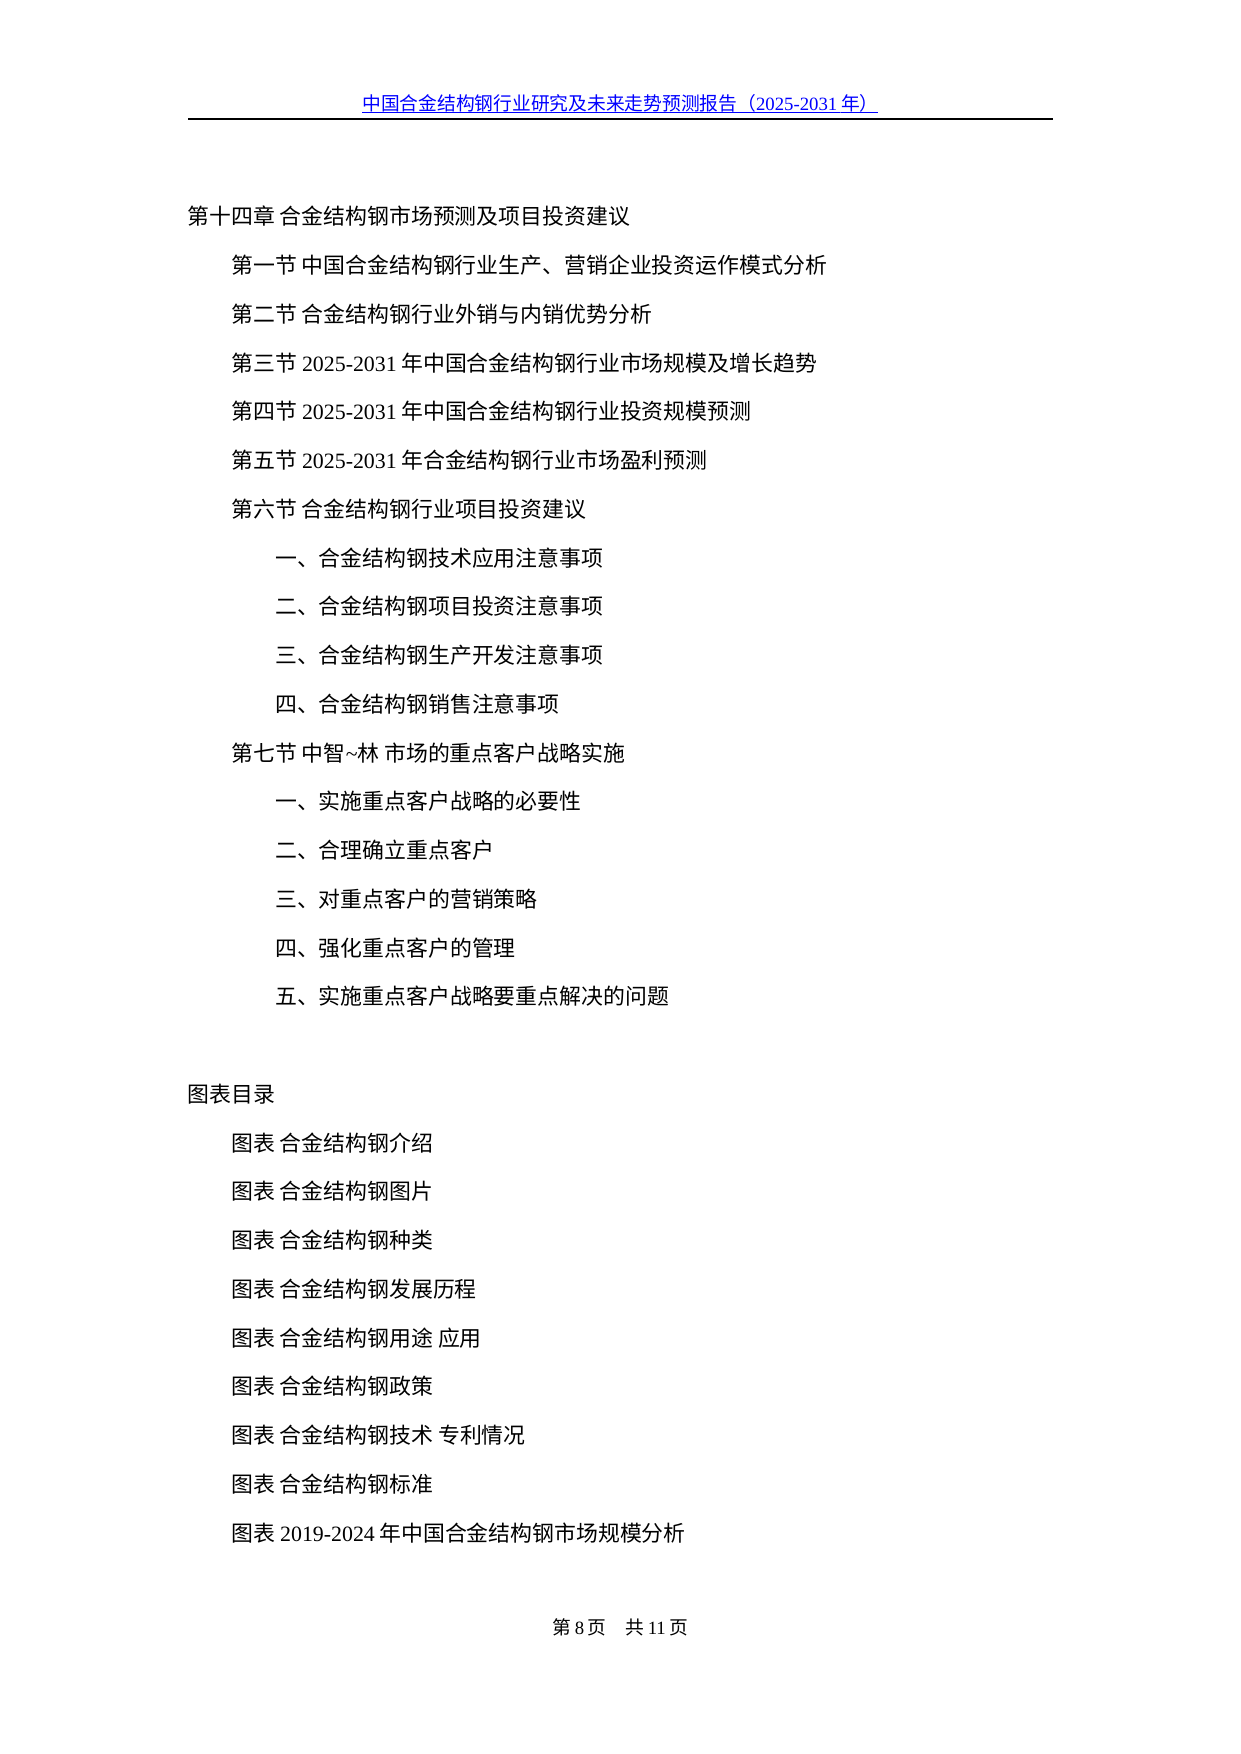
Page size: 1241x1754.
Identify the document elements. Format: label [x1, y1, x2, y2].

text [187, 150, 1053, 1548]
